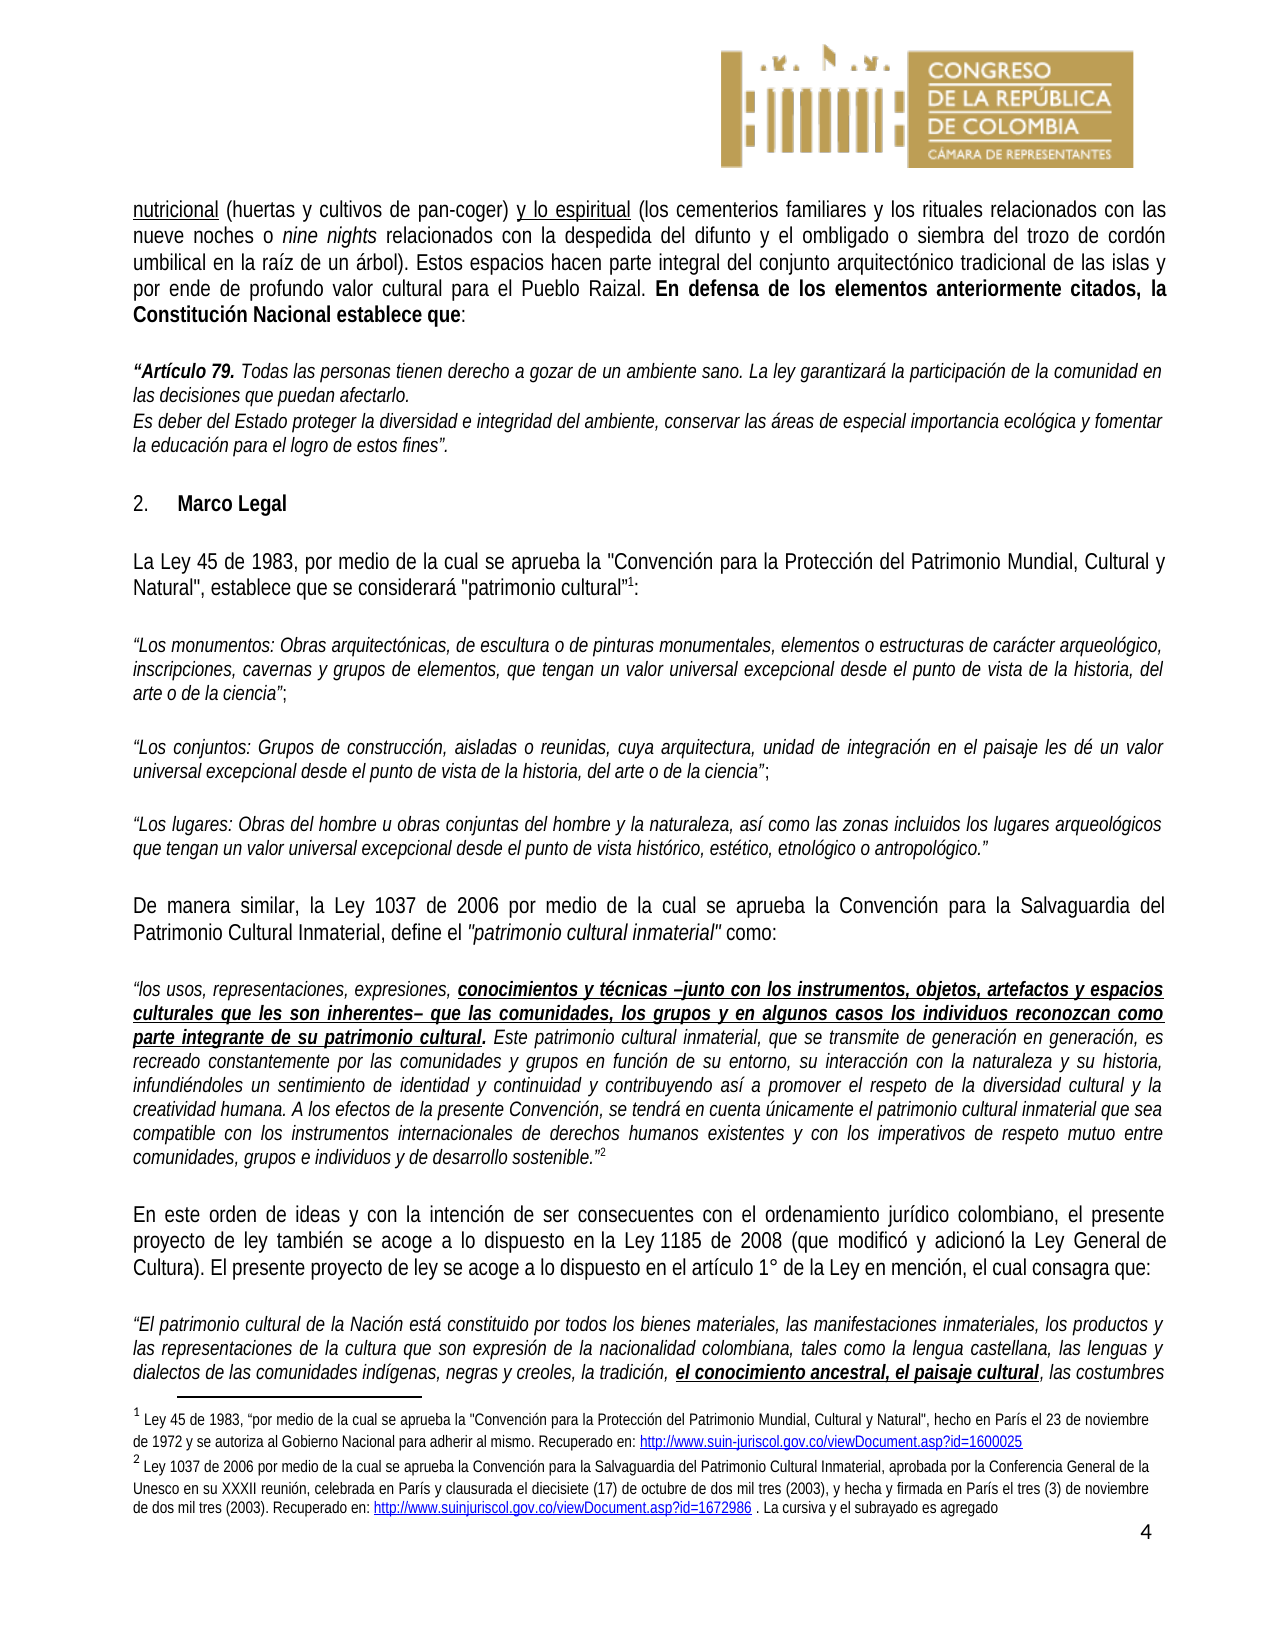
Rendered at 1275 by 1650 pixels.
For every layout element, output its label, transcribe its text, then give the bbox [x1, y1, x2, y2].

text En este orden de ideas y con la intención de ser consecuentes con el ordenamiento jurídico colombiano, el presente proyecto de ley también se acoge a lo dispuesto en la Ley 1185 de 2008 (que modificó y adicionó la Ley General de Cultura). El presente proyecto de ley se acoge a lo dispuesto en el artículo 1° de la Ley en mención, el cual consagra que: [133, 1201, 1167, 1280]
picture [721, 44, 1134, 168]
text La Ley 45 de 1983, por medio de la cual se aprueba la "Convención para la Protección del Patrimonio Mundial, Cultural y Natural", establece que se considerará "patrimonio cultural”: [133, 548, 1167, 601]
text “los usos, representaciones, expresiones, conocimientos y técnicas –junto con los instrumentos, objetos, artefactos y espacios culturales que les son inherentes– que las comunidades, los grupos y en algunos casos los individuos reconozcan como parte integrante de su patrimonio cultural. Este patrimonio cultural inmaterial, que se transmite de generación en generación, es recreado constantemente por las comunidades y grupos en función de su entorno, su interacción con la naturaleza y su historia, infundiéndoles un sentimiento de identidad y continuidad y contribuyendo así a promover el respeto de la diversidad cultural y la creatividad humana. A los efectos de la presente Convención, se tendrá en cuenta únicamente el patrimonio cultural inmaterial que sea compatible con los instrumentos internacionales de derechos humanos existentes y con los imperativos de respeto mutuo entre comunidades, grupos e individuos y de desarrollo sostenible.” [133, 977, 1167, 1169]
text “Los lugares: Obras del hombre u obras conjuntas del hombre y la naturaleza, así como las zonas incluidos los lugares arqueológicos que tengan un valor universal excepcional desde el punto de vista histórico, estético, etnológico o antropológico.” [133, 812, 1167, 860]
text “Los conjuntos: Grupos de construcción, aisladas o reunidas, cuya arquitectura, unidad de integración en el paisaje les dé un valor universal excepcional desde el punto de vista de la historia, del arte o de la ciencia”; [133, 734, 1167, 782]
list Marco Legal [133, 489, 1167, 516]
text De manera similar, la Ley 1037 de 2006 por medio de la cual se aprueba la Convención para la Salvaguardia del Patrimonio Cultural Inmaterial, define el "patrimonio cultural inmaterial" como: [133, 892, 1167, 945]
text Es deber del Estado proteger la diversidad e integridad del ambiente, conservar las áreas de especial importancia ecológica y fomentar la educación para el logro de estos fines”. [133, 409, 1167, 457]
text “Los monumentos: Obras arquitectónicas, de escultura o de pinturas monumentales, elementos o estructuras de carácter arqueológico, inscripciones, cavernas y grupos de elementos, que tengan un valor universal excepcional desde el punto de vista de la historia, del arte o de la ciencia”; [133, 633, 1167, 705]
text “Artículo 79. Todas las personas tienen derecho a gozar de un ambiente sano. La ley garantizará la participación de la comunidad en las decisiones que puedan afectarlo. [133, 358, 1167, 406]
